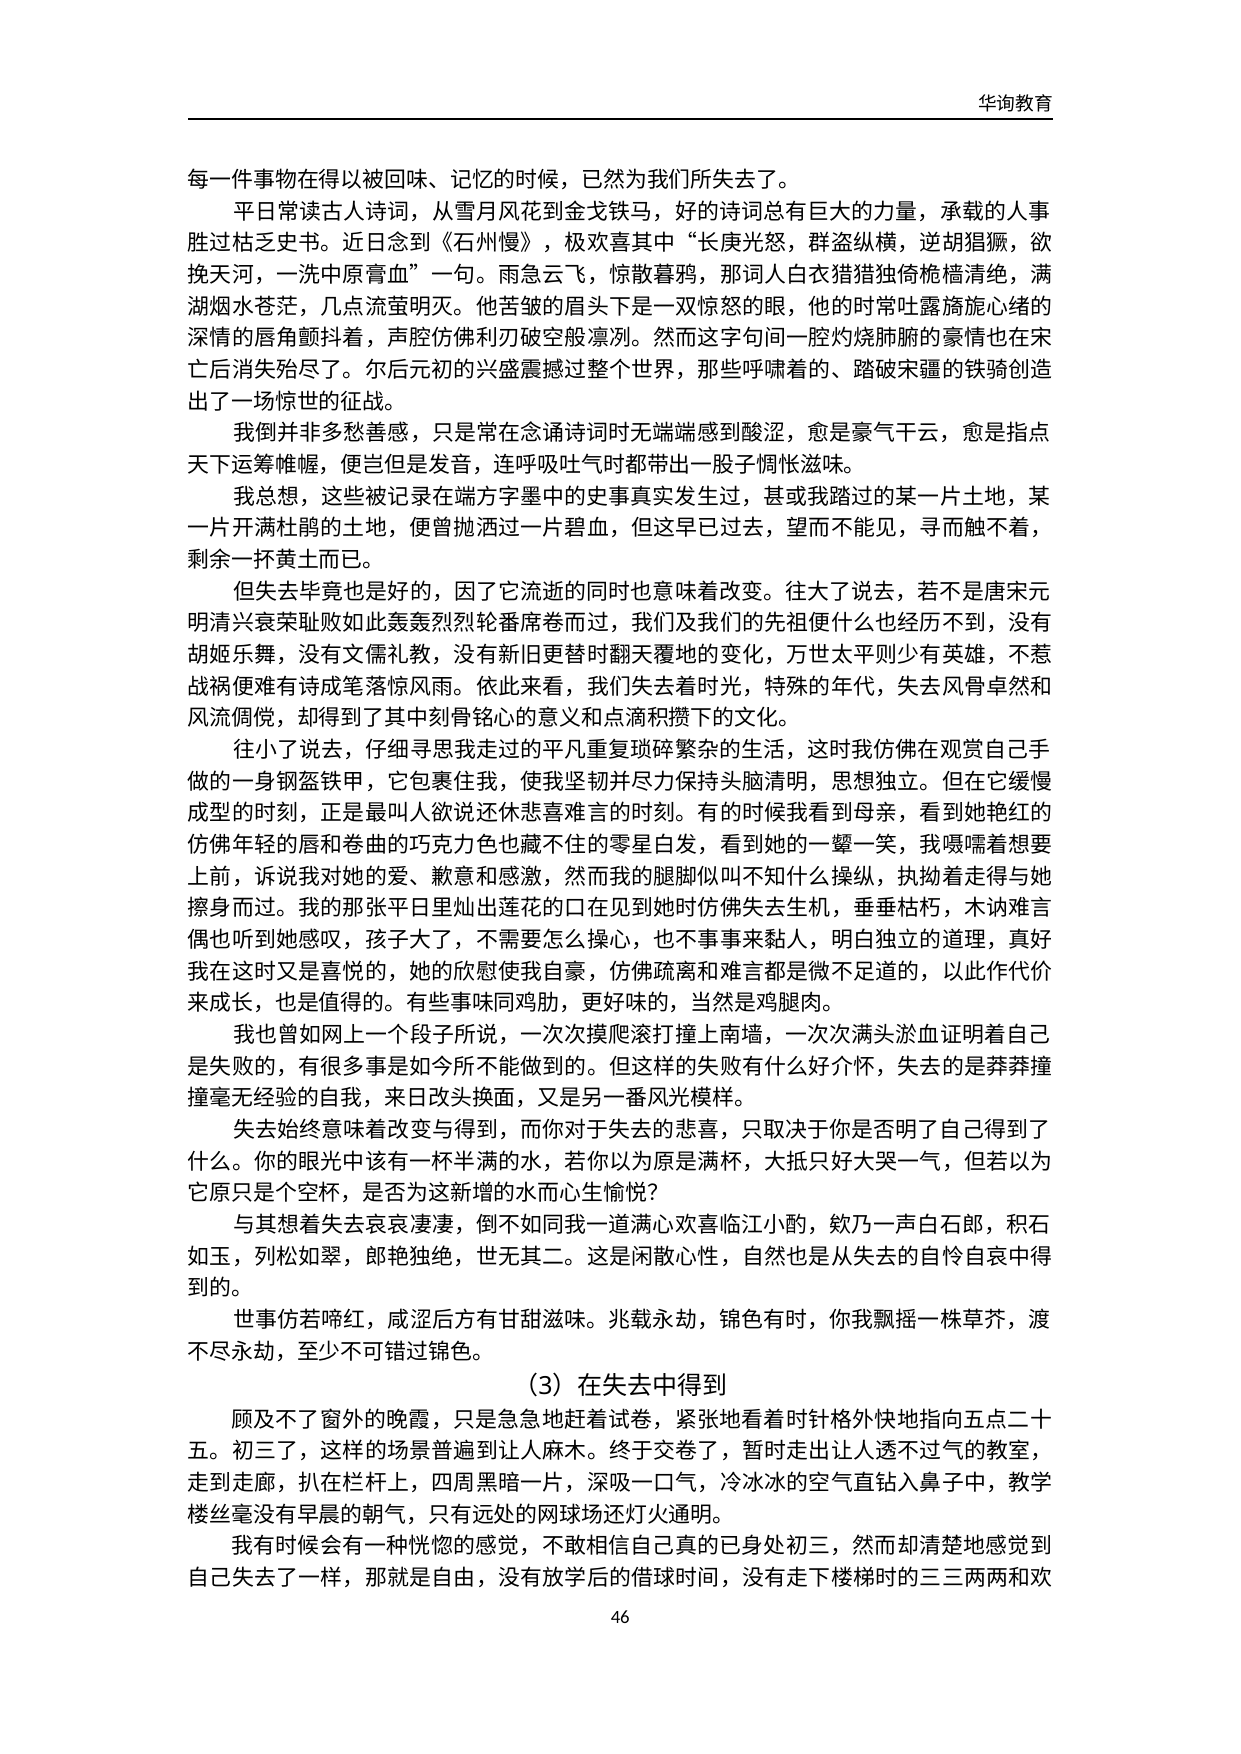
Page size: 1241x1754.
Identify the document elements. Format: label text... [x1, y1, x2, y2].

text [187, 162, 1053, 194]
text （3）在失去中得到 [187, 1365, 1053, 1402]
text 但失去毕竟也是好的，因了它流逝的同时也意味着改变。往大了说去，若不是唐宋元明清兴衰荣耻败如此轰轰烈烈轮番席卷而过，我们及我们的先祖便什么也经历不到，没有胡姬乐舞，没有文儒礼教，没有新旧更替时翻天覆地的变化，万世太平则少有英雄，不惹战祸便难有诗成笔落惊风雨。依此来看，我们失去着时光，特殊的年代，失去风骨卓然和风流倜傥，却得到了其中刻骨铭心的意义和点滴积攒下的文化。 [187, 574, 1053, 732]
text 平日常读古人诗词，从雪月风花到金戈铁马，好的诗词总有巨大的力量，承载的人事胜过枯乏史书。近日念到《石州慢》，极欢喜其中“长庚光怒，群盗纵横，逆胡猖獗，欲挽天河，一洗中原膏血”一句。雨急云飞，惊散暮鸦，那词人白衣猎猎独倚桅樯清绝，满湖烟水苍茫，几点流萤明灭。他苦皱的眉头下是一双惊怒的眼，他的时常吐露旖旎心绪的、深情的唇角颤抖着，声腔仿佛利刃破空般凛冽。然而这字句间一腔灼烧肺腑的豪情也在宋亡后消失殆尽了。尔后元初的兴盛震撼过整个世界，那些呼啸着的、踏破宋疆的铁骑创造出了一场惊世的征战。 [187, 194, 1053, 415]
text 世事仿若啼红，咸涩后方有甘甜滋味。兆载永劫，锦色有时，你我飘摇一株草芥，渡不尽永劫，至少不可错过锦色。 [187, 1302, 1053, 1365]
text 我倒并非多愁善感，只是常在念诵诗词时无端端感到酸涩，愈是豪气干云，愈是指点天下运筹帷幄，便岂但是发音，连呼吸吐气时都带出一股子惆怅滋味。 [187, 415, 1053, 479]
text 顾及不了窗外的晚霞，只是急急地赶着试卷，紧张地看着时针格外快地指向五点二十五。初三了，这样的场景普遍到让人麻木。终于交卷了，暂时走出让人透不过气的教室，走到走廊，扒在栏杆上，四周黑暗一片，深吸一口气，冷冰冰的空气直钻入鼻子中，教学楼丝毫没有早晨的朝气，只有远处的网球场还灯火通明。 [187, 1402, 1053, 1528]
text 与其想着失去哀哀凄凄，倒不如同我一道满心欢喜临江小酌，欸乃一声白石郎，积石如玉，列松如翠，郎艳独绝，世无其二。这是闲散心性，自然也是从失去的自怜自哀中得到的。 [187, 1207, 1053, 1302]
text 失去始终意味着改变与得到，而你对于失去的悲喜，只取决于你是否明了自己得到了什么。你的眼光中该有一杯半满的水，若你以为原是满杯，大抵只好大哭一气，但若以为它原只是个空杯，是否为这新增的水而心生愉悦？ [187, 1112, 1053, 1207]
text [187, 1528, 1053, 1592]
text 往小了说去，仔细寻思我走过的平凡重复琐碎繁杂的生活，这时我仿佛在观赏自己手做的一身钢盔铁甲，它包裹住我，使我坚韧并尽力保持头脑清明，思想独立。但在它缓慢成型的时刻，正是最叫人欲说还休悲喜难言的时刻。有的时候我看到母亲，看到她艳红的仿佛年轻的唇和卷曲的巧克力色也藏不住的零星白发，看到她的一颦一笑，我嗫嚅着想要上前，诉说我对她的爱、歉意和感激，然而我的腿脚似叫不知什么操纵，执拗着走得与她擦身而过。我的那张平日里灿出莲花的口在见到她时仿佛失去生机，垂垂枯朽，木讷难言。偶也听到她感叹，孩子大了，不需要怎么操心，也不事事来黏人，明白独立的道理，真好。我在这时又是喜悦的，她的欣慰使我自豪，仿佛疏离和难言都是微不足道的，以此作代价来成长，也是值得的。有些事味同鸡肋，更好味的，当然是鸡腿肉。 [187, 732, 1053, 1017]
text 我也曾如网上一个段子所说，一次次摸爬滚打撞上南墙，一次次满头淤血证明着自己是失败的，有很多事是如今所不能做到的。但这样的失败有什么好介怀，失去的是莽莽撞撞毫无经验的自我，来日改头换面，又是另一番风光模样。 [187, 1017, 1053, 1112]
text 我总想，这些被记录在端方字墨中的史事真实发生过，甚或我踏过的某一片土地，某一片开满杜鹃的土地，便曾抛洒过一片碧血，但这早已过去，望而不能见，寻而触不着，剩余一抔黄土而已。 [187, 479, 1053, 574]
